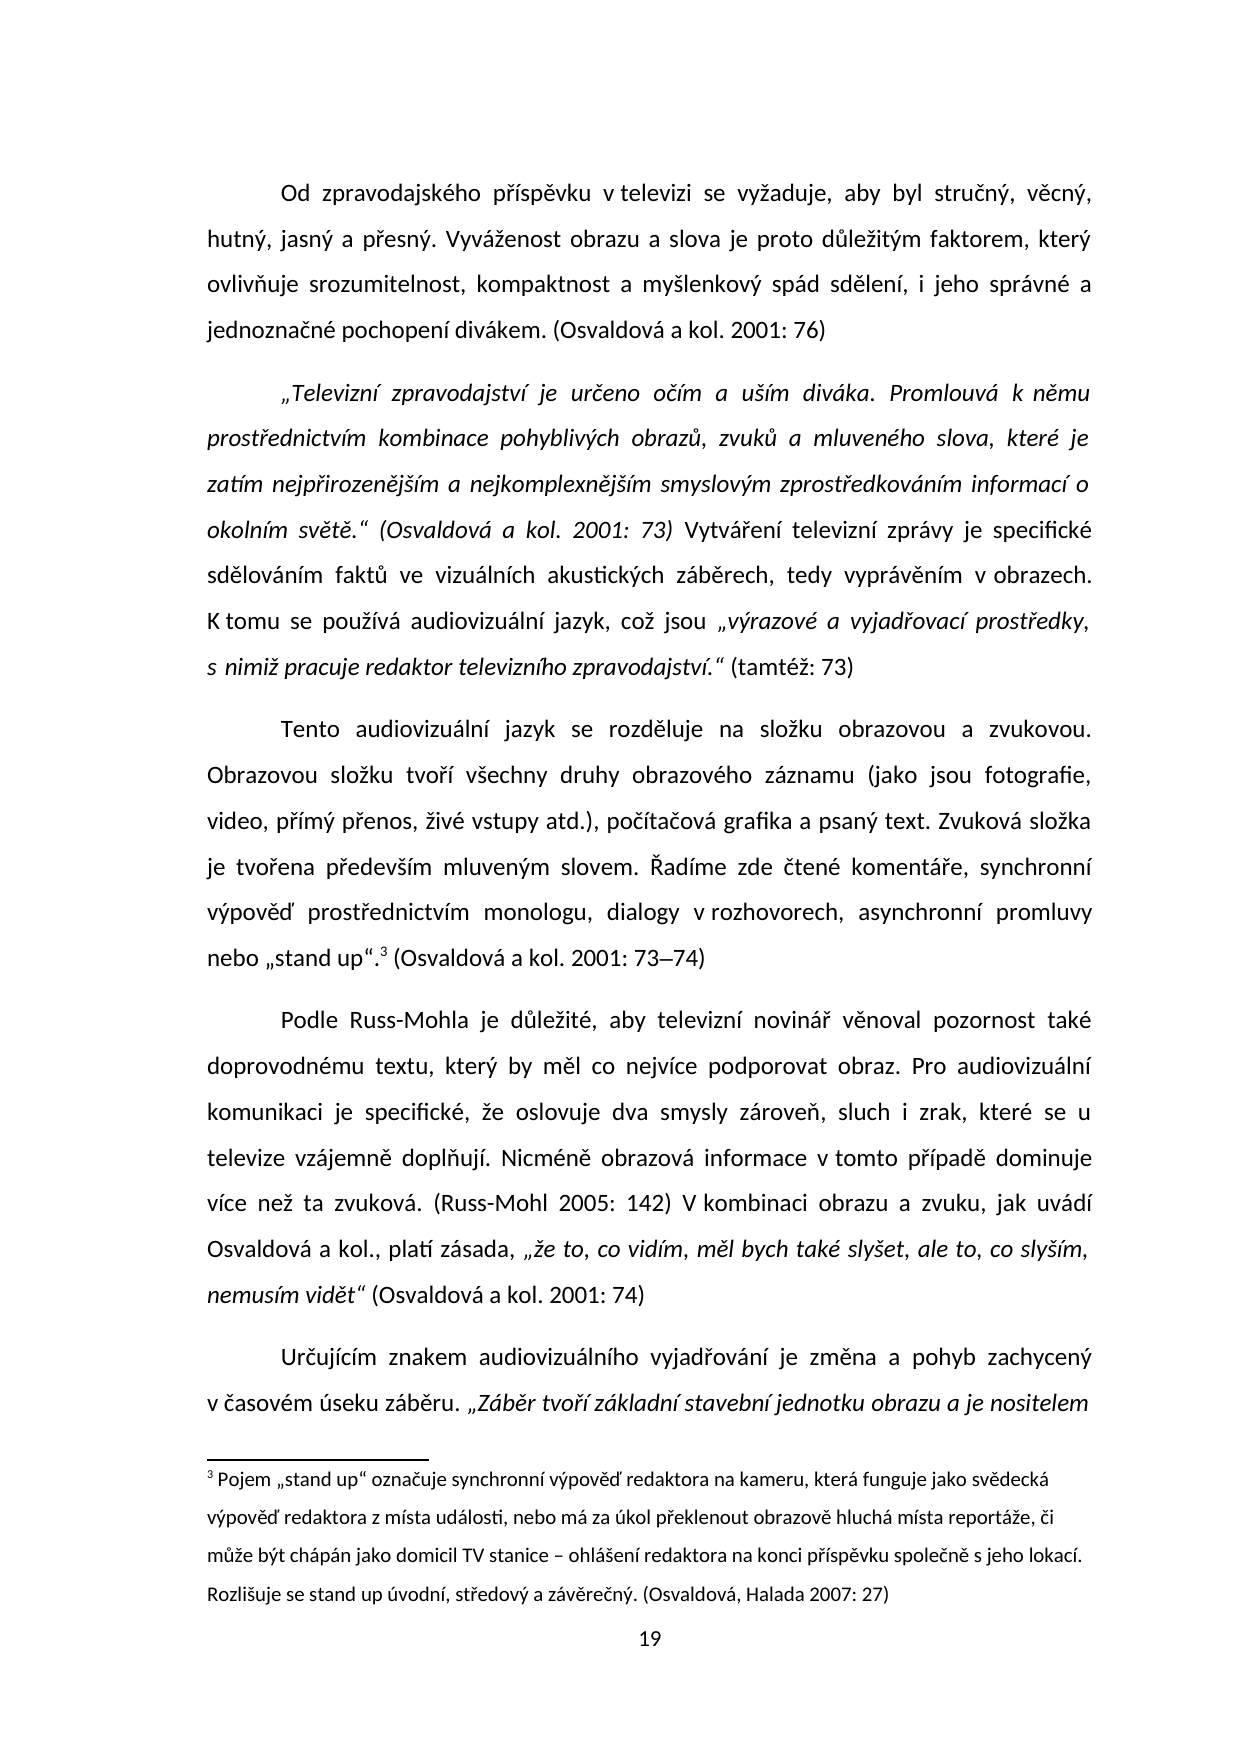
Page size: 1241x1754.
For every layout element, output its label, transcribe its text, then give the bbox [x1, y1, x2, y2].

text „Televizní zpravodajství je určeno očím a uším diváka. Promlouvá k němu prostřednictvím kombinace pohyblivých obrazů, zvuků a mluveného slova, které je zatím nejpřirozenějším a nejkomplexnějším smyslovým zprostředkováním informací o okolním světě.“ (Osvaldová a kol. 2001: 73) Vytváření televizní zprávy je specifické sdělováním faktů ve vizuálních akustických záběrech, tedy vyprávěním v obrazech. K tomu se používá audiovizuální jazyk, což jsou „výrazové a vyjadřovací prostředky, s nimiž pracuje redaktor televizního zpravodajství.“ (tamtéž: 73) [207, 377, 1092, 682]
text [207, 1341, 1092, 1418]
text Podle Russ-Mohla je důležité, aby televizní novinář věnoval pozornost také doprovodnému textu, který by měl co nejvíce podporovat obraz. Pro audiovizuální komunikaci je specifické, že oslovuje dva smysly zároveň, sluch i zrak, které se u televize vzájemně doplňují. Nicméně obrazová informace v tomto případě dominuje více než ta zvuková. (Russ-Mohl 2005: 142) V kombinaci obrazu a zvuku, jak uvádí Osvaldová a kol., platí zásada, „že to, co vidím, měl bych také slyšet, ale to, co slyším, nemusím vidět“ (Osvaldová a kol. 2001: 74) [207, 1004, 1092, 1309]
text Tento audiovizuální jazyk se rozděluje na složku obrazovou a zvukovou. Obrazovou složku tvoří všechny druhy obrazového záznamu (jako jsou fotografie, video, přímý přenos, živé vstupy atd.), počítačová grafika a psaný text. Zvuková složka je tvořena především mluveným slovem. Řadíme zde čtené komentáře, synchronní výpověď prostřednictvím monologu, dialogy v rozhovorech, asynchronní promluvy nebo „stand up“. (Osvaldová a kol. 2001: 73–74) [207, 713, 1092, 973]
text Od zpravodajského příspěvku v televizi se vyžaduje, aby byl stručný, věcný, hutný, jasný a přesný. Vyváženost obrazu a slova je proto důležitým faktorem, který ovlivňuje srozumitelnost, kompaktnost a myšlenkový spád sdělení, i jeho správné a jednoznačné pochopení divákem. (Osvaldová a kol. 2001: 76) [207, 177, 1092, 345]
